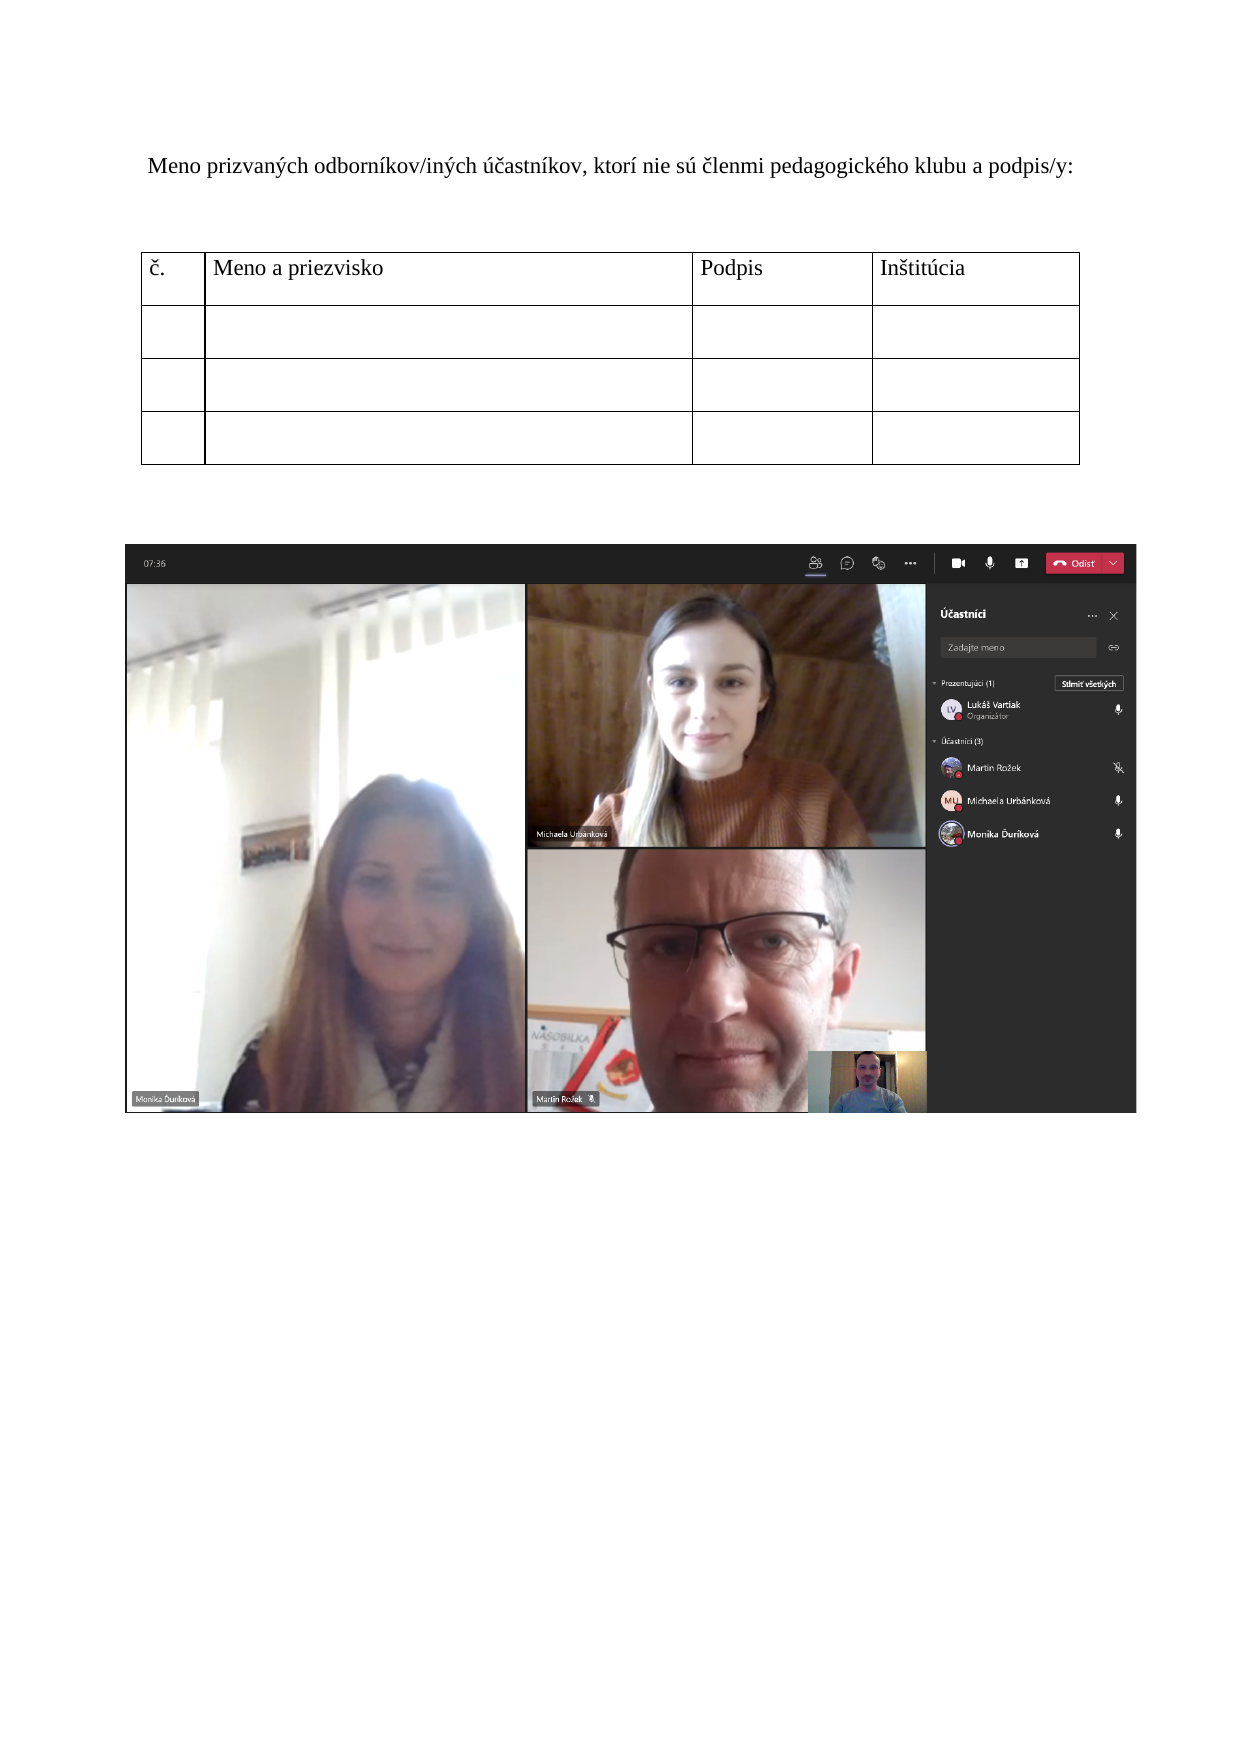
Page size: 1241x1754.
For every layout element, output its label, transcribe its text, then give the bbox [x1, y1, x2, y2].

table_cell [142, 306, 204, 358]
table_cell [206, 306, 692, 358]
table_header Meno a priezvisko [206, 253, 692, 305]
table_cell [142, 412, 204, 464]
table_header Inštitúcia [873, 253, 1079, 305]
table_cell [206, 412, 692, 464]
table_cell [693, 306, 872, 358]
table_cell [873, 412, 1079, 464]
table_header č. [142, 253, 204, 305]
table_header Podpis [693, 253, 872, 305]
picture [125, 544, 1137, 1113]
table_cell [693, 359, 872, 411]
table_cell [693, 412, 872, 464]
table_cell [142, 359, 204, 411]
table_cell [206, 359, 692, 411]
table_cell [873, 359, 1079, 411]
text Meno prizvaných odborníkov/iných účastníkov, ktorí nie sú členmi pedagogického klubu a podpis/y: [147, 152, 1136, 178]
table_cell [873, 306, 1079, 358]
